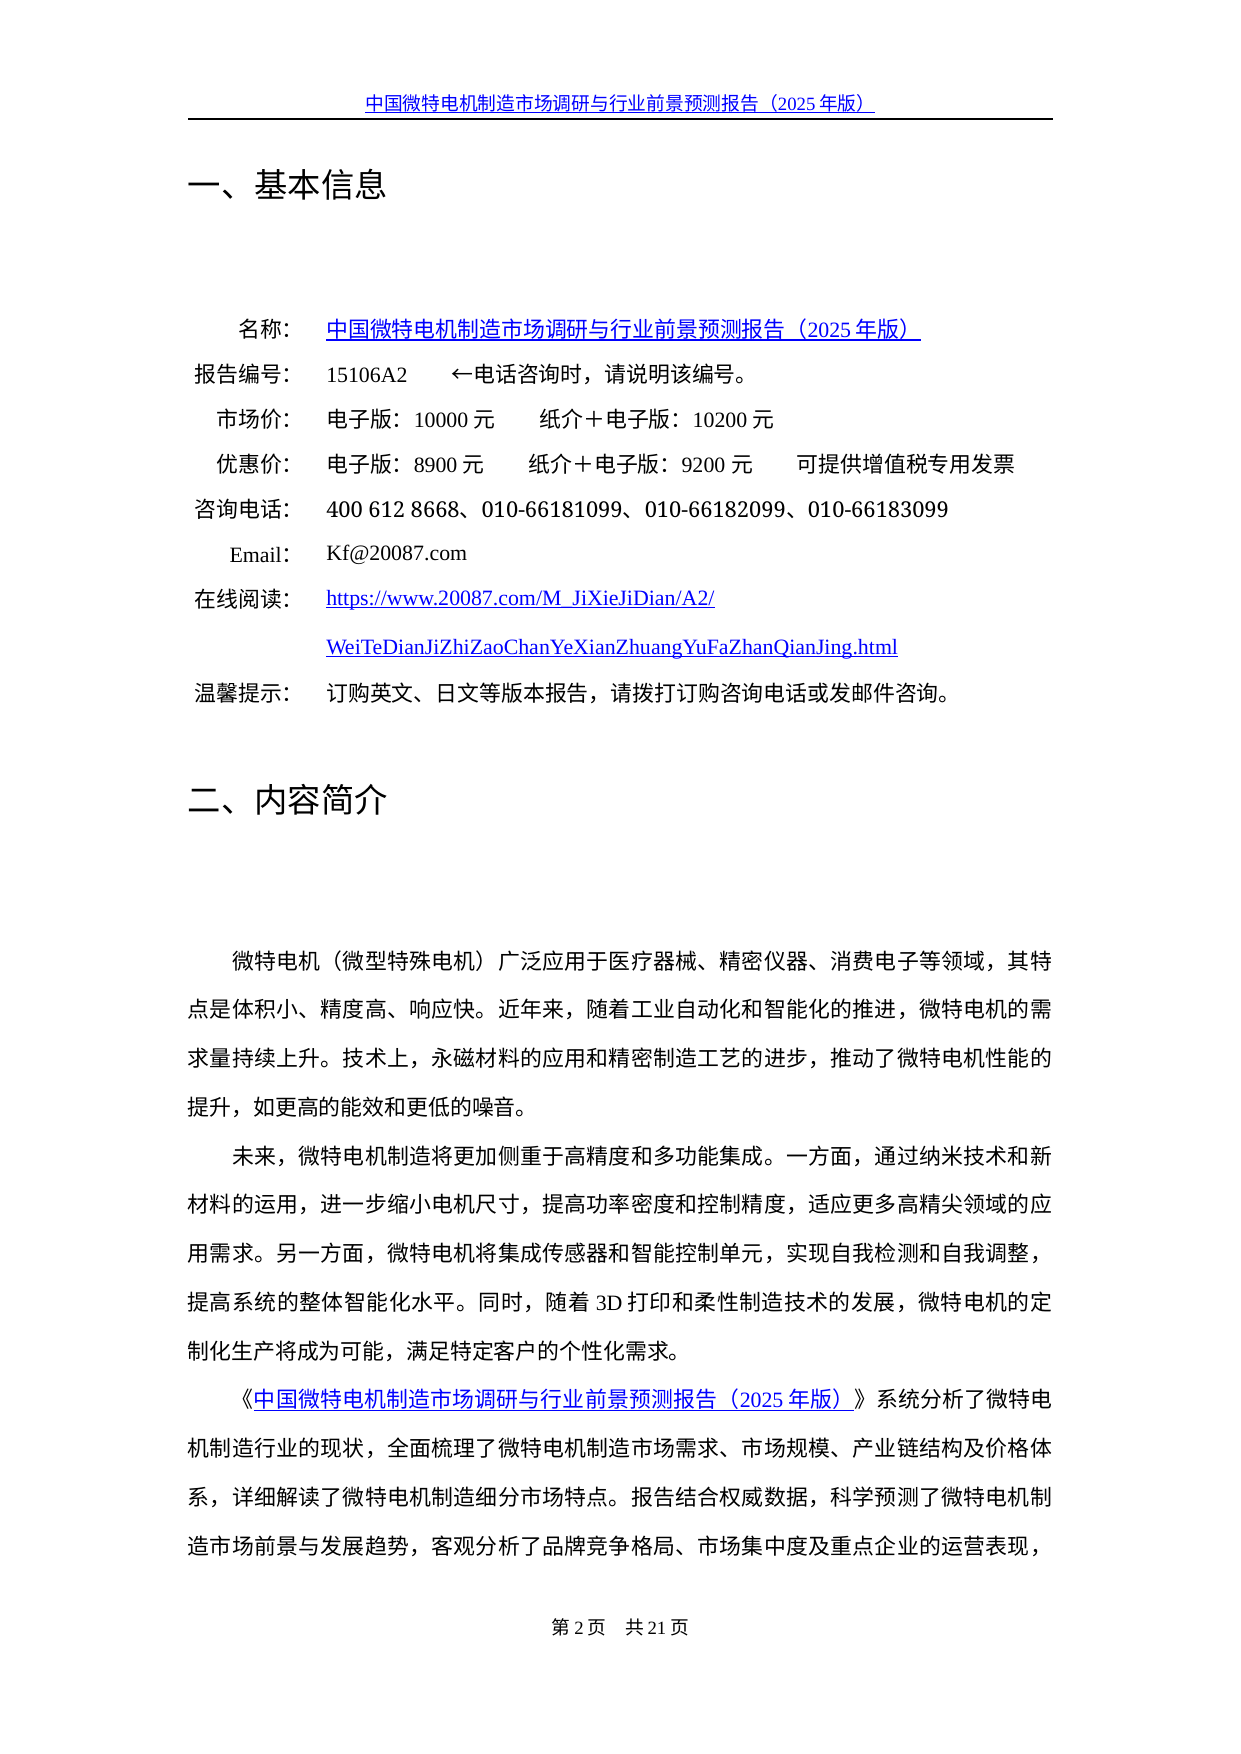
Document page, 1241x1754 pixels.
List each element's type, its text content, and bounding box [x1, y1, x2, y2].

table_cell 订购英文、日文等版本报告，请拨打订购咨询电话或发邮件咨询。 [315, 675, 1073, 720]
table_cell Kf@20087.com [315, 537, 1073, 582]
table_cell 报告编号： [167, 357, 315, 402]
table_cell [315, 582, 1073, 675]
table_cell 电子版：10000 元 纸介＋电子版：10200 元 [315, 402, 1073, 447]
table_cell 咨询电话： [167, 492, 315, 537]
table_cell 温馨提示： [167, 675, 315, 720]
title 一、基本信息 [187, 150, 1053, 215]
table_cell 电子版：8900 元 纸介＋电子版：9200 元 可提供增值税专用发票 [315, 447, 1073, 492]
table_cell 400 612 8668、010-66181099、010-66182099、010-66183099 [315, 492, 1073, 537]
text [187, 943, 1053, 1561]
table_cell 市场价： [167, 402, 315, 447]
table_header 名称： [167, 312, 315, 357]
table_cell Email： [167, 537, 315, 582]
table_cell 在线阅读： [167, 582, 315, 675]
title 二、内容简介 [187, 766, 1053, 831]
table_cell 优惠价： [167, 447, 315, 492]
table_cell 15106A2 ←电话咨询时，请说明该编号。 [315, 357, 1073, 402]
table_header 中国微特电机制造市场调研与行业前景预测报告（2025年版） [315, 312, 1073, 357]
